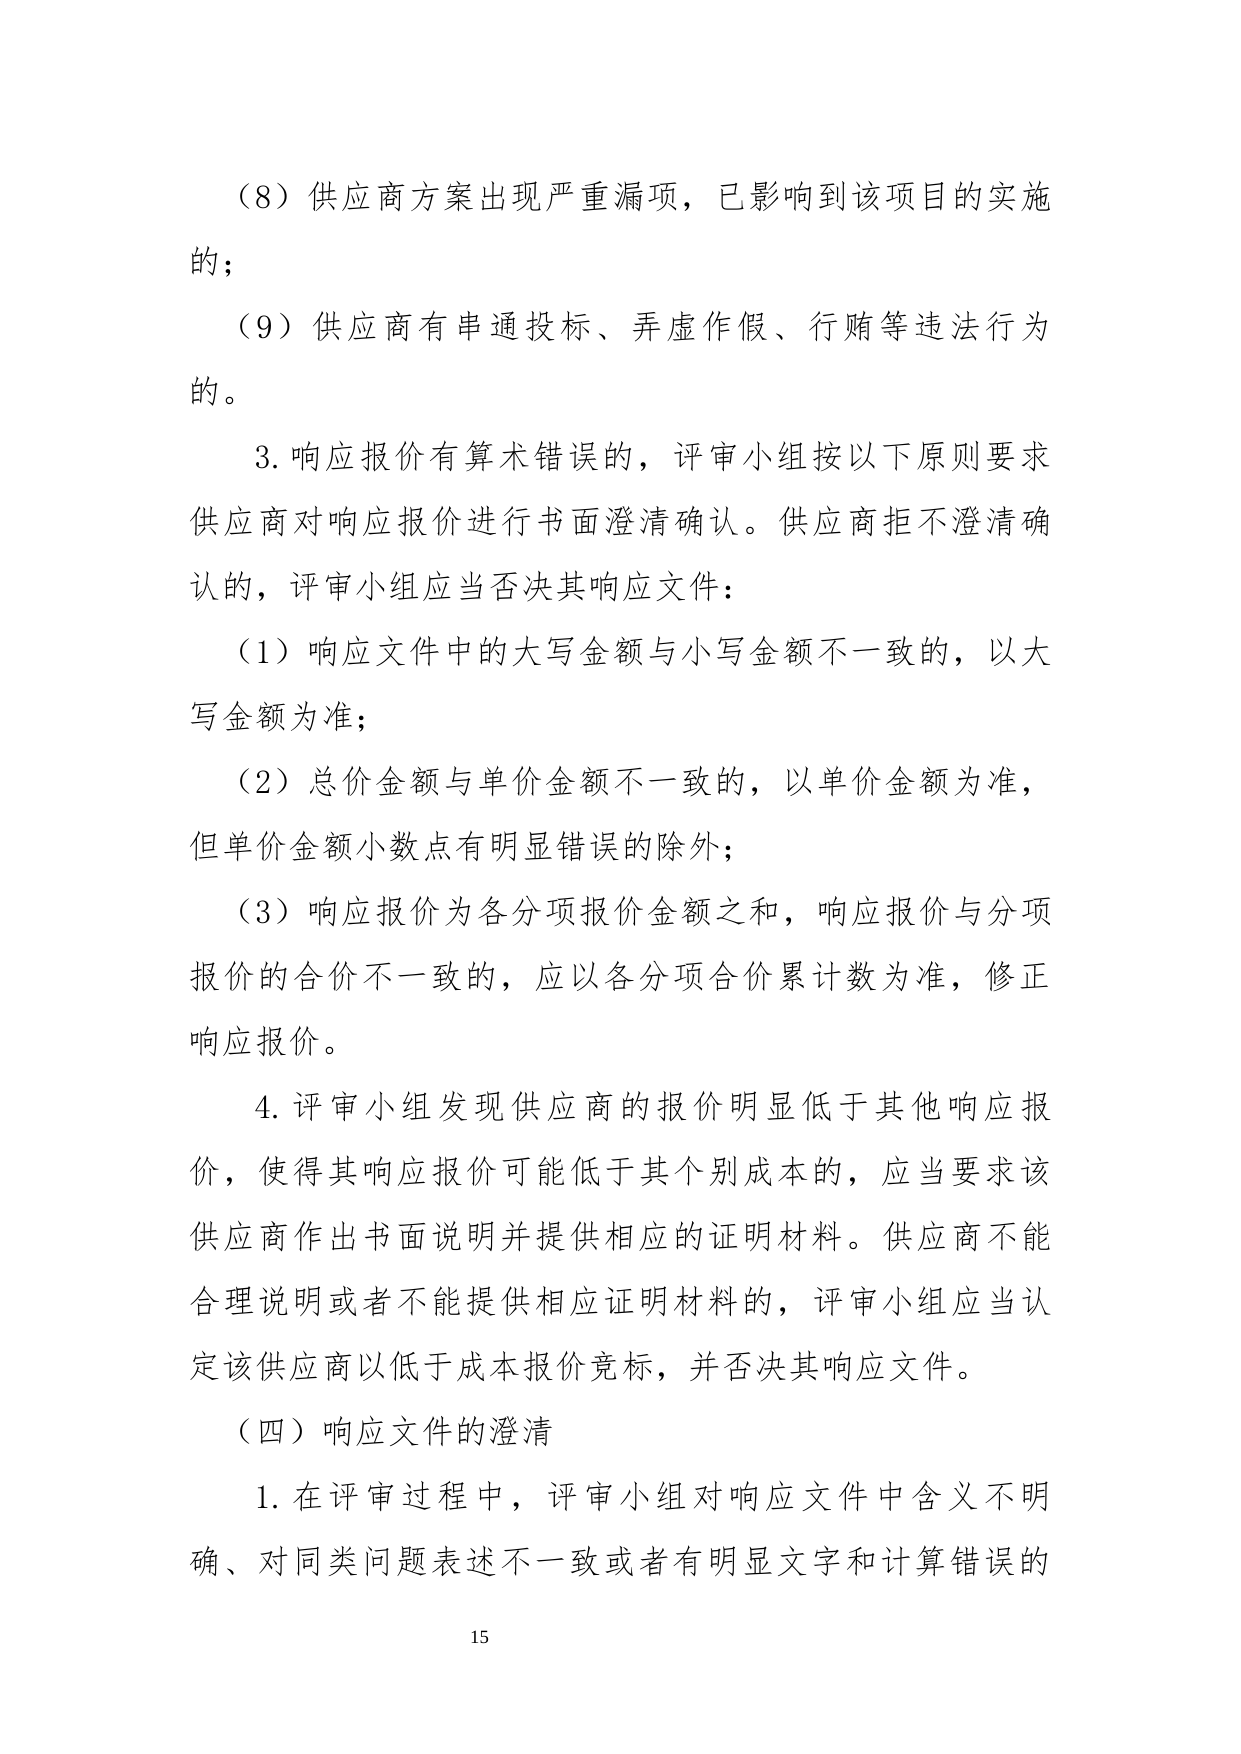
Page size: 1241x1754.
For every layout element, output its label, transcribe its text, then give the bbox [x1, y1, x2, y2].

subtitle （四）响应文件的澄清 [187, 1397, 1053, 1462]
text 3.响应报价有算术错误的，评审小组按以下原则要求供应商对响应报价进行书面澄清确认。供应商拒不澄清确认的，评审小组应当否决其响应文件： [187, 422, 1053, 617]
text （2）总价金额与单价金额不一致的，以单价金额为准，但单价金额小数点有明显错误的除外； [187, 747, 1053, 877]
text 4.评审小组发现供应商的报价明显低于其他响应报价，使得其响应报价可能低于其个别成本的，应当要求该供应商作出书面说明并提供相应的证明材料。供应商不能合理说明或者不能提供相应证明材料的，评审小组应当认定该供应商以低于成本报价竞标，并否决其响应文件。 [187, 1072, 1053, 1397]
text （3）响应报价为各分项报价金额之和，响应报价与分项报价的合价不一致的，应以各分项合价累计数为准，修正响应报价。 [187, 877, 1053, 1072]
text （1）响应文件中的大写金额与小写金额不一致的，以大写金额为准； [187, 617, 1053, 747]
text （8）供应商方案出现严重漏项，已影响到该项目的实施的； [187, 162, 1053, 292]
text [187, 1462, 1053, 1592]
text （9）供应商有串通投标、弄虚作假、行贿等违法行为的。 [187, 292, 1053, 422]
